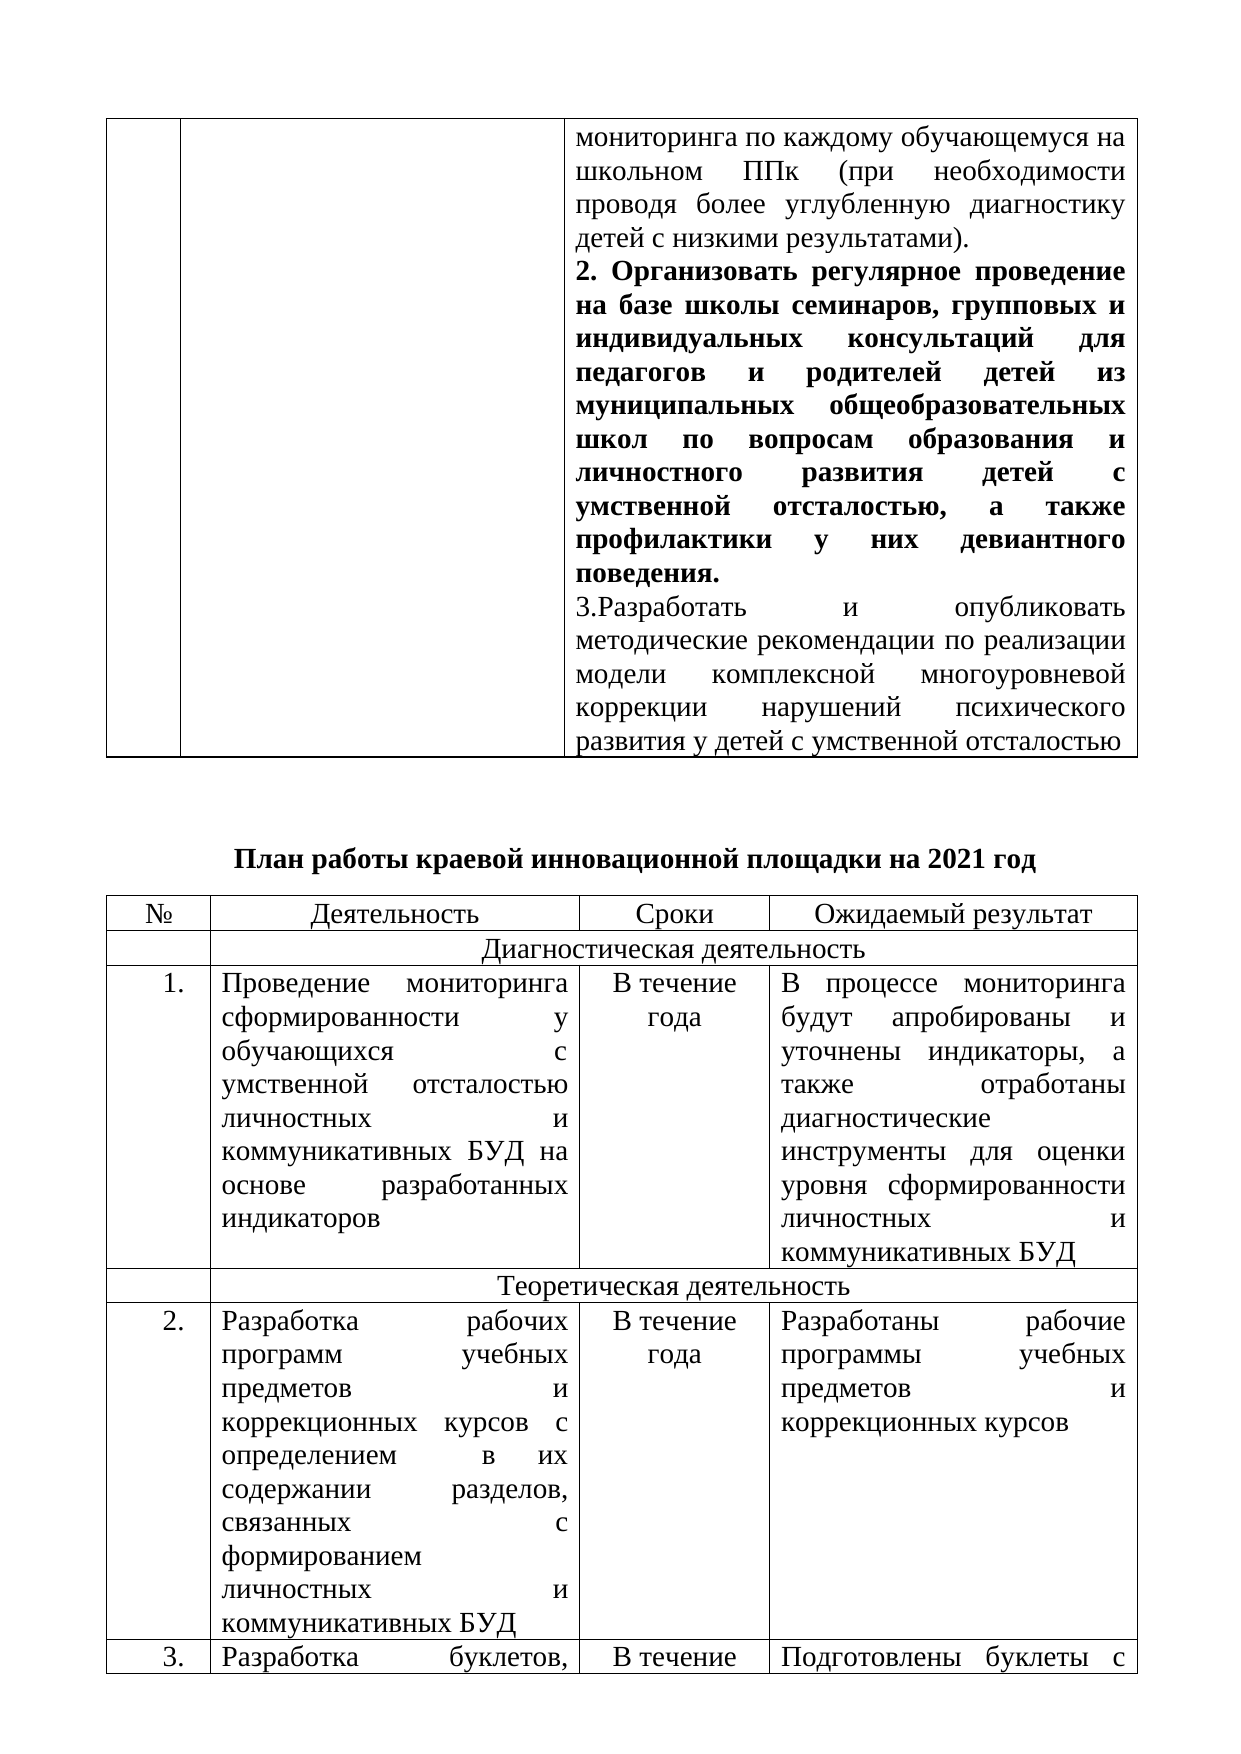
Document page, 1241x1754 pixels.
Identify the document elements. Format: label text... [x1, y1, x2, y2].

table_cell [107, 119, 180, 756]
table_header Ожидаемый результат [770, 896, 1137, 930]
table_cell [770, 1640, 1137, 1673]
table_cell В течение года [580, 1640, 769, 1673]
table_cell Разработка рабочих программ учебных предметов и коррекционных курсов с определением в их содержании разделов, связанных с формированием личностных и коммуникативных БУД [211, 1303, 579, 1638]
table_cell Диагностическая деятельность [211, 931, 1137, 964]
table_cell Теоретическая деятельность [211, 1269, 1137, 1302]
table_cell [107, 1269, 210, 1302]
table_cell 3. [107, 1640, 210, 1673]
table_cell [211, 1640, 579, 1673]
table_cell В течение года [580, 1303, 769, 1638]
table_cell [107, 931, 210, 964]
table_cell Разработаны рабочие программы учебных предметов и коррекционных курсов [770, 1303, 1137, 1638]
table_cell В процессе мониторинга будут апробированы и уточнены индикаторы, а также отработаны диагностические инструменты для оценки уровня сформированности личностных и коммуникативных БУД [770, 966, 1137, 1267]
table_cell [107, 966, 210, 1267]
text План работы краевой инновационной площадки на 2021 год [118, 841, 1152, 874]
table_cell 2. [107, 1303, 210, 1638]
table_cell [565, 119, 1137, 756]
table_cell В течение года [580, 966, 769, 1267]
table_cell Проведение мониторинга сформированности у обучающихся с умственной отсталостью личностных и коммуникативных БУД на основе разработанных индикаторов [211, 966, 579, 1267]
table_header Деятельность [211, 896, 579, 930]
table_header № [107, 896, 210, 930]
table_header Сроки [580, 896, 769, 930]
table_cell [181, 119, 564, 756]
